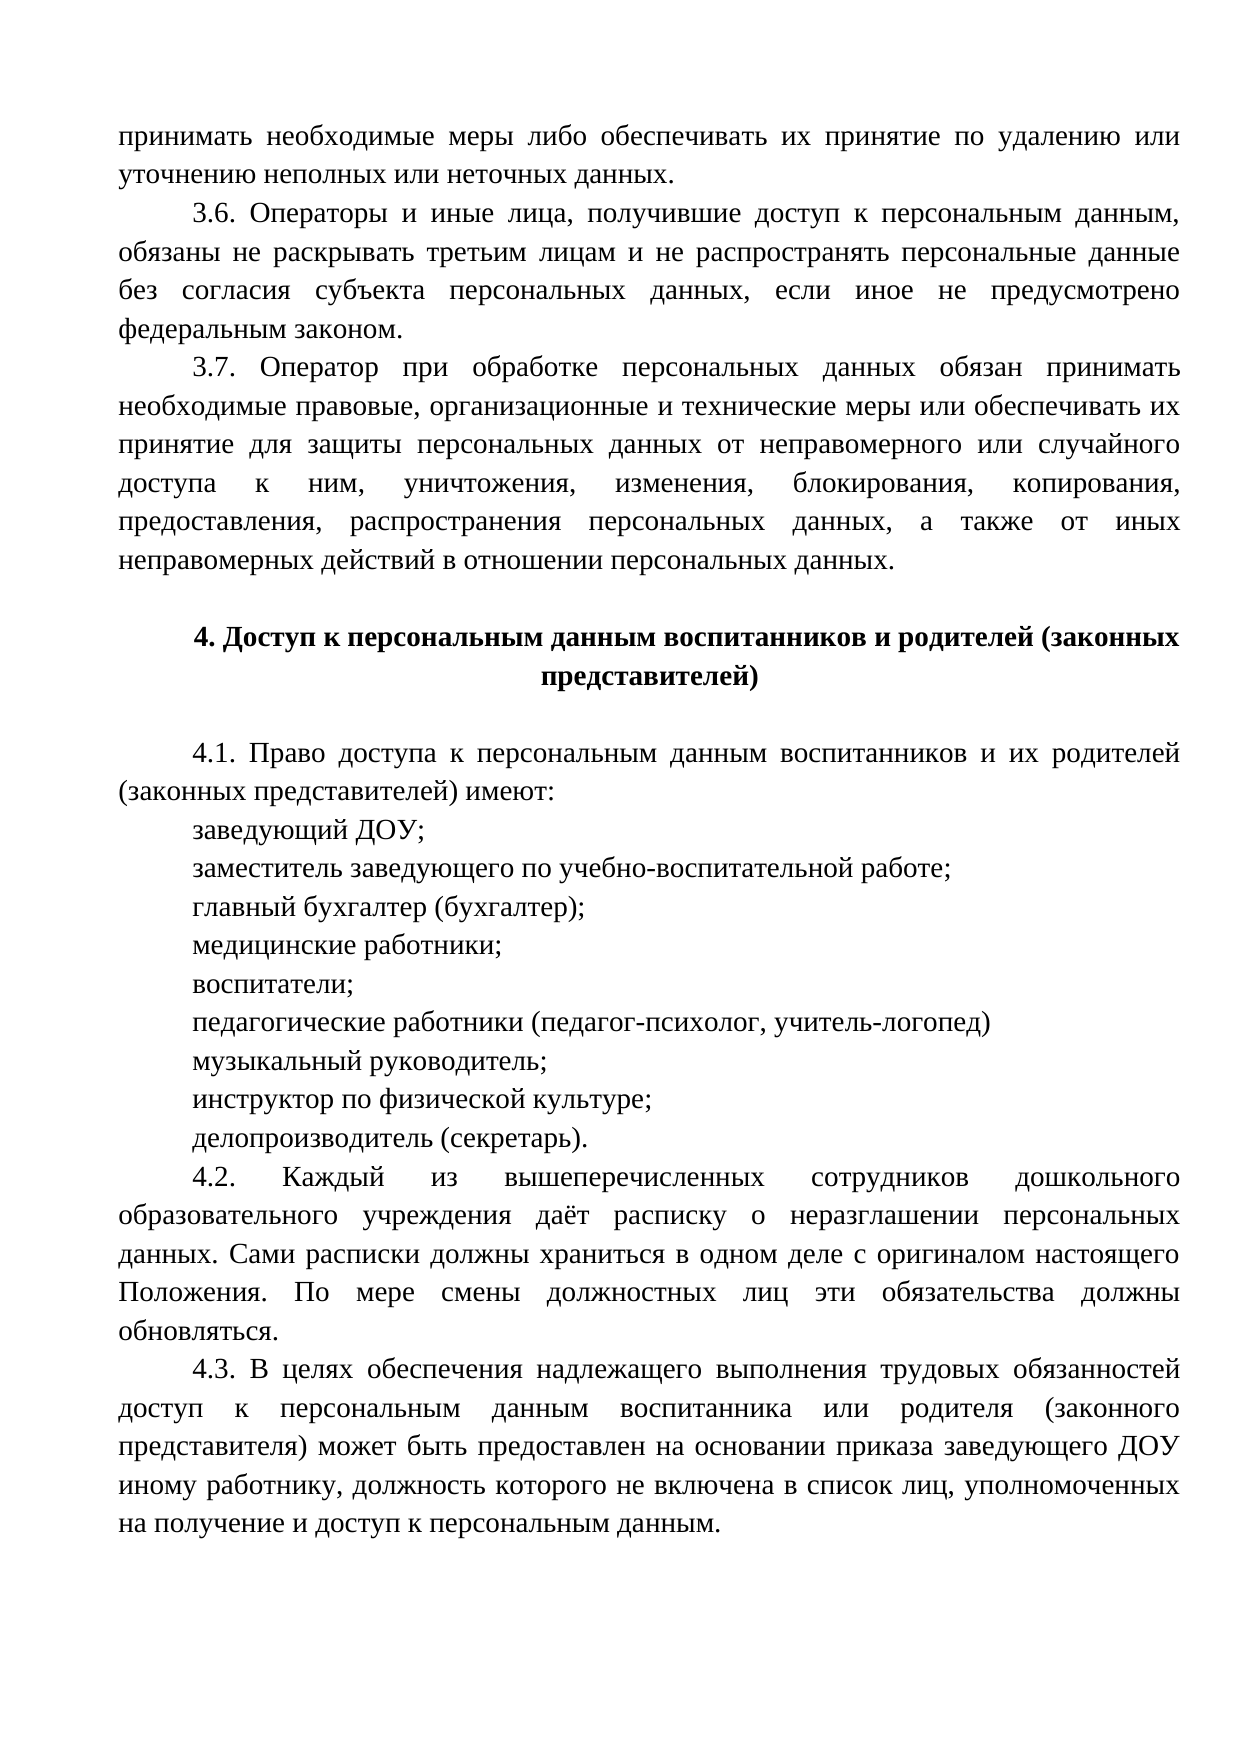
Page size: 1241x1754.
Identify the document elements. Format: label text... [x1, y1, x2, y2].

text заместитель заведующего по учебно-воспитательной работе; [118, 850, 1181, 884]
text 4.1. Право доступа к персональным данным воспитанников и их родителей (законных представителей) имеют: [118, 735, 1181, 807]
text музыкальный руководитель; [118, 1043, 1181, 1077]
text медицинские работники; [118, 927, 1181, 961]
text 4. Доступ к персональным данным воспитанников и родителей (законных представителей) [118, 619, 1181, 691]
text инструктор по физической культуре; [118, 1082, 1181, 1115]
text главный бухгалтер (бухгалтер); [118, 889, 1181, 922]
text делопроизводитель (секретарь). [118, 1120, 1181, 1154]
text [118, 118, 1181, 190]
text педагогические работники (педагог-психолог, учитель-логопед) [118, 1004, 1181, 1038]
text 4.3. В целях обеспечения надлежащего выполнения трудовых обязанностей доступ к персональным данным воспитанника или родителя (законного представителя) может быть предоставлен на основании приказа заведующего ДОУ иному работнику, должность которого не включена в список лиц, уполномоченных на получение и доступ к персональным данным. [118, 1351, 1181, 1539]
text 4.2. Каждый из вышеперечисленных сотрудников дошкольного образовательного учреждения даёт расписку о неразглашении персональных данных. Сами расписки должны храниться в одном деле с оригиналом настоящего Положения. По мере смены должностных лиц эти обязательства должны обновляться. [118, 1159, 1181, 1346]
text воспитатели; [118, 966, 1181, 999]
text 3.6. Операторы и иные лица, получившие доступ к персональным данным, обязаны не раскрывать третьим лицам и не распространять персональные данные без согласия субъекта персональных данных, если иное не предусмотрено федеральным законом. [118, 195, 1181, 344]
text заведующий ДОУ; [118, 812, 1181, 845]
text 3.7. Оператор при обработке персональных данных обязан принимать необходимые правовые, организационные и технические меры или обеспечивать их принятие для защиты персональных данных от неправомерного или случайного доступа к ним, уничтожения, изменения, блокирования, копирования, предоставления, распространения персональных данных, а также от иных неправомерных действий в отношении персональных данных. [118, 349, 1181, 576]
